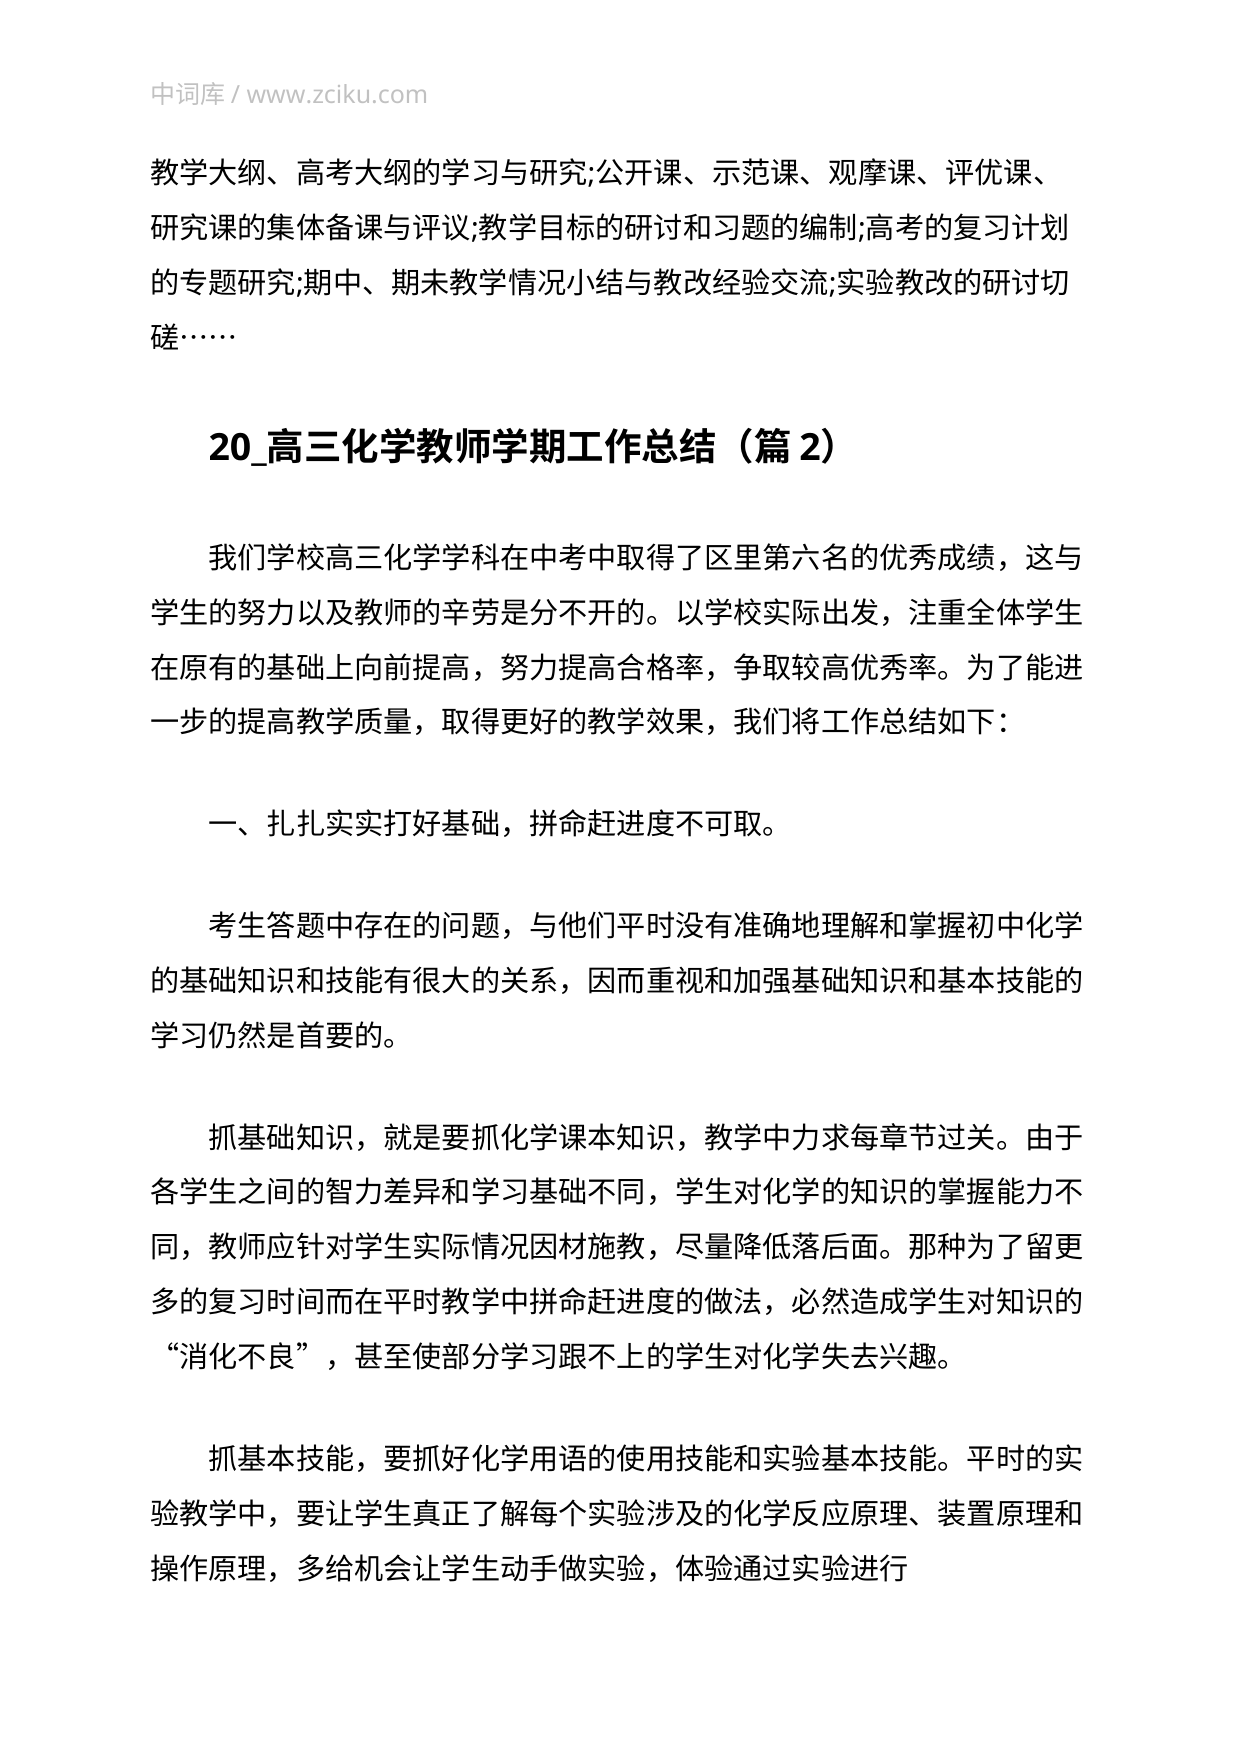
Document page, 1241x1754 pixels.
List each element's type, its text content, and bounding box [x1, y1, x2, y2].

text 我们学校高三化学学科在中考中取得了区里第六名的优秀成绩，这与学生的努力以及教师的辛劳是分不开的。以学校实际出发，注重全体学生在原有的基础上向前提高，努力提高合格率，争取较高优秀率。为了能进一步的提高教学质量，取得更好的教学效果，我们将工作总结如下： [150, 534, 1090, 741]
text 抓基础知识，就是要抓化学课本知识，教学中力求每章节过关。由于各学生之间的智力差异和学习基础不同，学生对化学的知识的掌握能力不同，教师应针对学生实际情况因材施教，尽量降低落后面。那种为了留更多的复习时间而在平时教学中拼命赶进度的做法，必然造成学生对知识的“消化不良”，甚至使部分学习跟不上的学生对化学失去兴趣。 [150, 1114, 1090, 1376]
text 抓基本技能，要抓好化学用语的使用技能和实验基本技能。平时的实验教学中，要让学生真正了解每个实验涉及的化学反应原理、装置原理和操作原理，多给机会让学生动手做实验，体验通过实验进行 [150, 1436, 1090, 1588]
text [150, 150, 1090, 357]
text 考生答题中存在的问题，与他们平时没有准确地理解和掌握初中化学的基础知识和技能有很大的关系，因而重视和加强基础知识和基本技能的学习仍然是首要的。 [150, 903, 1090, 1055]
text 20_高三化学教师学期工作总结（篇2） [150, 417, 1090, 471]
text 一、扎扎实实打好基础，拼命赶进度不可取。 [150, 801, 1090, 843]
